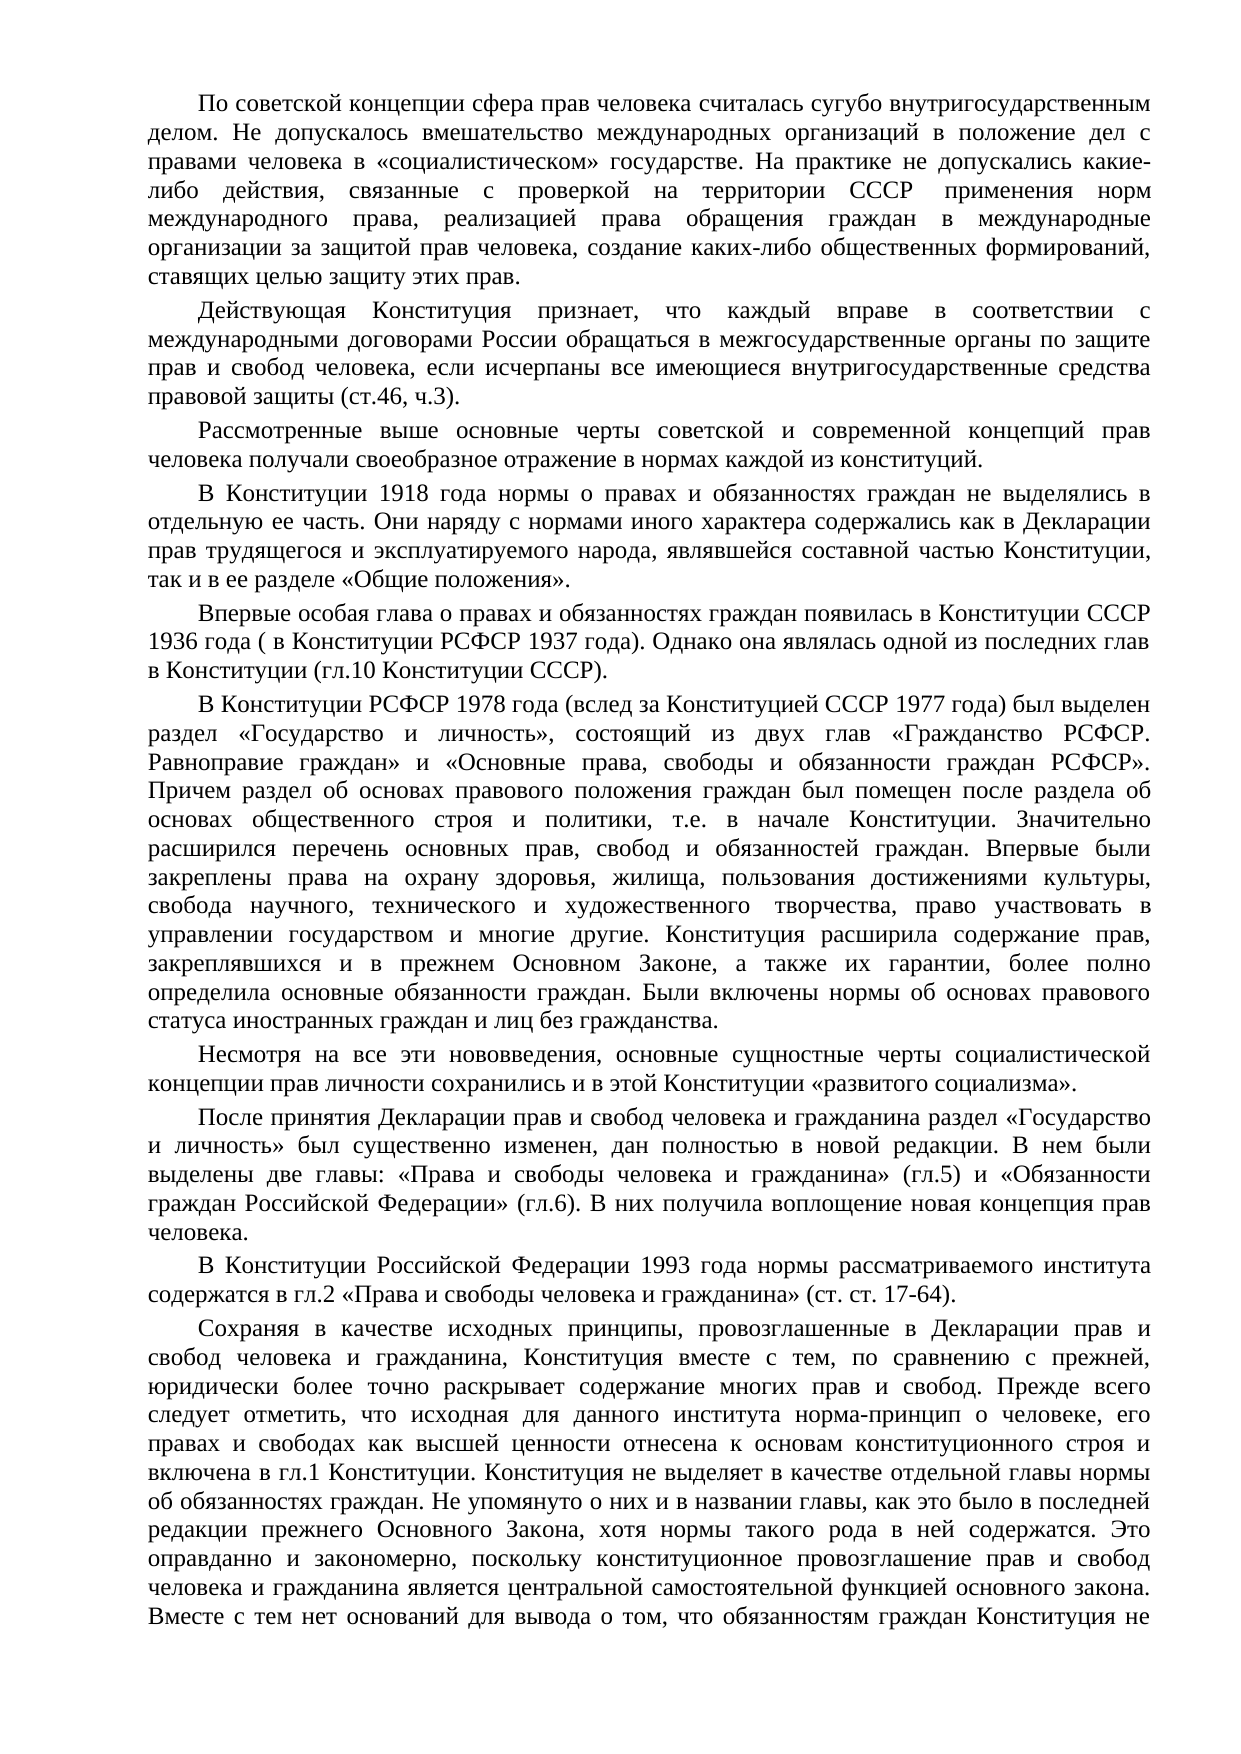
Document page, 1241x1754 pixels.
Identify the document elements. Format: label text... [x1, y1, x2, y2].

text Несмотря на все эти нововведения, основные сущностные черты социалистической концепции прав личности сохранились и в этой Конституции «развитого социализма». [148, 1039, 1152, 1097]
text Впервые особая глава о правах и обязанностях граждан появилась в Конституции СССР 1936 года ( в Конституции РСФСР 1937 года). Однако она являлась одной из последних глав в Конституции (гл.10 Конституции СССР). [148, 598, 1152, 684]
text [148, 1313, 1152, 1629]
text После принятия Декларации прав и свобод человека и гражданина раздел «Государство и личность» был существенно изменен, дан полностью в новой редакции. В нем были выделены две главы: «Права и свободы человека и гражданина» (гл.5) и «Обязанности граждан Российской Федерации» (гл.6). В них получила воплощение новая концепция прав человека. [148, 1102, 1152, 1246]
text По советской концепции сфера прав человека считалась сугубо внутригосударственным делом. Не допускалось вмешательство международных организаций в положение дел с правами человека в «социалистическом» государстве. На практике не допускались какие-либо действия, связанные с проверкой на территории СССР применения норм международного права, реализацией права обращения граждан в международные организации за защитой прав человека, создание каких-либо общественных формирований, ставящих целью защиту этих прав. [148, 88, 1152, 290]
text В Конституции Российской Федерации 1993 года нормы рассматриваемого института содержатся в гл.2 «Права и свободы человека и гражданина» (ст. ст. 17-64). [148, 1251, 1152, 1308]
text В Конституции 1918 года нормы о правах и обязанностях граждан не выделялись в отдельную ее часть. Они наряду с нормами иного характера содержались как в Декларации прав трудящегося и эксплуатируемого народа, являвшейся составной частью Конституции, так и в ее разделе «Общие положения». [148, 478, 1152, 593]
text Действующая Конституция признает, что каждый вправе в соответствии с международными договорами России обращаться в межгосударственные органы по защите прав и свобод человека, если исчерпаны все имеющиеся внутригосударственные средства правовой защиты (ст.46, ч.3). [148, 295, 1152, 410]
text В Конституции РСФСР 1978 года (вслед за Конституцией СССР 1977 года) был выделен раздел «Государство и личность», состоящий из двух глав «Гражданство РСФСР. Равноправие граждан» и «Основные права, свободы и обязанности граждан РСФСР». Причем раздел об основах правового положения граждан был помещен после раздела об основах общественного строя и политики, т.е. в начале Конституции. Значительно расширился перечень основных прав, свобод и обязанностей граждан. Впервые были закреплены права на охрану здоровья, жилища, пользования достижениями культуры, свобода научного, технического и художественного творчества, право участвовать в управлении государством и многие другие. Конституция расширила содержание прав, закреплявшихся и в прежнем Основном Законе, а также их гарантии, более полно определила основные обязанности граждан. Были включены нормы об основах правового статуса иностранных граждан и лиц без гражданства. [148, 689, 1152, 1034]
text Рассмотренные выше основные черты советской и современной концепций прав человека получали своеобразное отражение в нормах каждой из конституций. [148, 415, 1152, 472]
